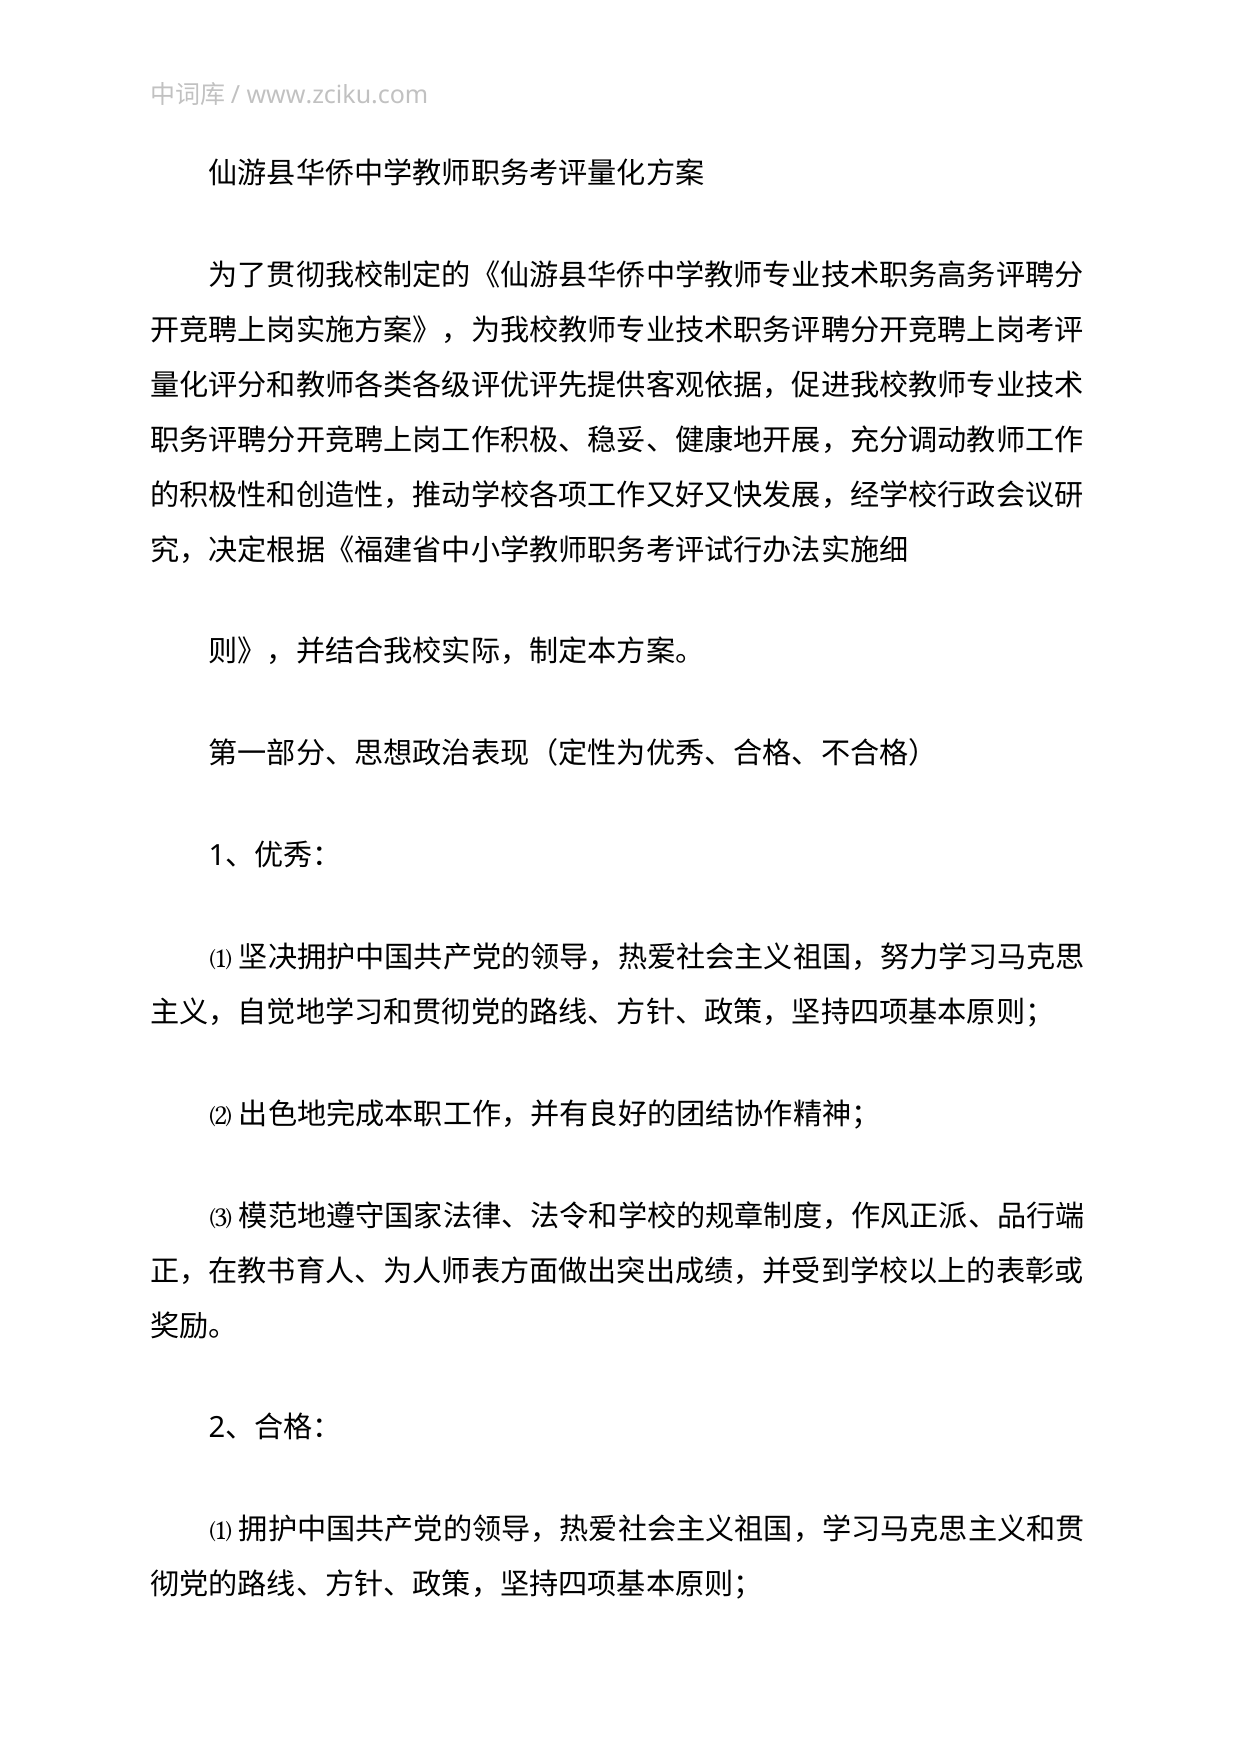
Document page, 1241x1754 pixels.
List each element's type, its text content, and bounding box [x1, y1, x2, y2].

text ⑵出色地完成本职工作，并有良好的团结协作精神； [150, 1090, 1090, 1133]
text 第一部分、思想政治表现（定性为优秀、合格、不合格） [150, 730, 1090, 772]
text ⑶模范地遵守国家法律、法令和学校的规章制度，作风正派、品行端正，在教书育人、为人师表方面做出突出成绩，并受到学校以上的表彰或奖励。 [150, 1192, 1090, 1344]
text 为了贯彻我校制定的《仙游县华侨中学教师专业技术职务高务评聘分开竞聘上岗实施方案》，为我校教师专业技术职务评聘分开竞聘上岗考评量化评分和教师各类各级评优评先提供客观依据，促进我校教师专业技术职务评聘分开竞聘上岗工作积极、稳妥、健康地开展，充分调动教师工作的积极性和创造性，推动学校各项工作又好又快发展，经学校行政会议研究，决定根据《福建省中小学教师职务考评试行办法实施细 [150, 252, 1090, 568]
text ⑴坚决拥护中国共产党的领导，热爱社会主义祖国，努力学习马克思主义，自觉地学习和贯彻党的路线、方针、政策，坚持四项基本原则； [150, 933, 1090, 1031]
text ⑴拥护中国共产党的领导，热爱社会主义祖国，学习马克思主义和贯彻党的路线、方针、政策，坚持四项基本原则； [150, 1506, 1090, 1603]
text 仙游县华侨中学教师职务考评量化方案 [150, 150, 1090, 192]
text 1、优秀： [150, 832, 1090, 874]
text 2、合格： [150, 1404, 1090, 1446]
text 则》，并结合我校实际，制定本方案。 [150, 628, 1090, 670]
